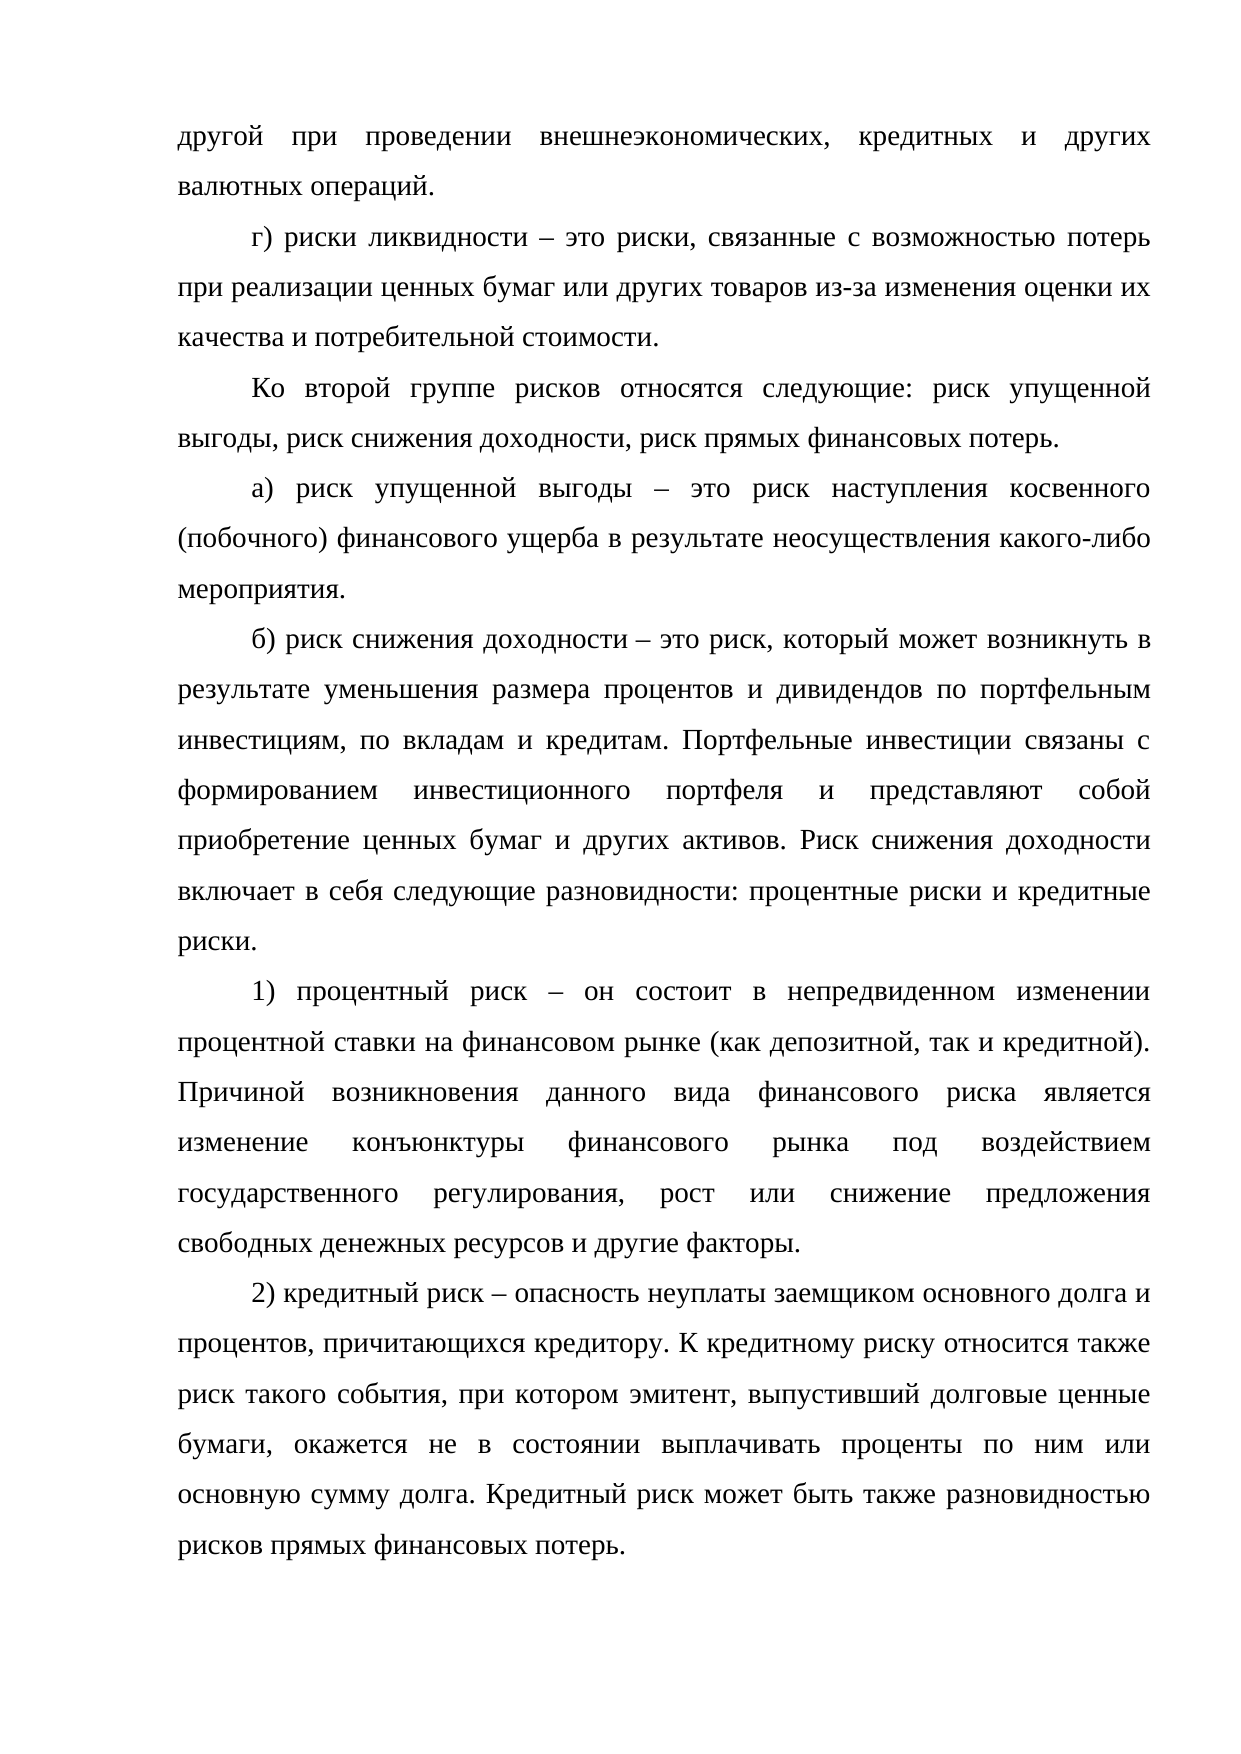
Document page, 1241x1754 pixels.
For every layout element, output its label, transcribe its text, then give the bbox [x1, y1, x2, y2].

text 2) кредитный риск – опасность неуплаты заемщиком основного долга и процентов, причитающихся кредитору. К кредитному риску относится также риск такого события, при котором эмитент, выпустивший долговые ценные бумаги, окажется не в состоянии выплачивать проценты по ним или основную сумму долга. Кредитный риск может быть также разновидностью рисков прямых финансовых потерь. [177, 1275, 1152, 1560]
text 1) процентный риск – он состоит в непредвиденном изменении процентной ставки на финансовом рынке (как депозитной, так и кредитной). Причиной возникновения данного вида финансового риска является изменение конъюнктуры финансового рынка под воздействием государственного регулирования, рост или снижение предложения свободных денежных ресурсов и другие факторы. [177, 973, 1152, 1258]
text г) риски ликвидности – это риски, связанные с возможностью потерь при реализации ценных бумаг или других товаров из-за изменения оценки их качества и потребительной стоимости. [177, 219, 1152, 353]
text а) риск упущенной выгоды – это риск наступления косвенного (побочного) финансового ущерба в результате неосуществления какого-либо мероприятия. [177, 470, 1152, 604]
text Ко второй группе рисков относятся следующие: риск упущенной выгоды, риск снижения доходности, риск прямых финансовых потерь. [177, 370, 1152, 453]
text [177, 118, 1152, 202]
text б) риск снижения доходности – это риск, который может возникнуть в результате уменьшения размера процентов и дивидендов по портфельным инвестициям, по вкладам и кредитам. Портфельные инвестиции связаны с формированием инвестиционного портфеля и представляют собой приобретение ценных бумаг и других активов. Риск снижения доходности включает в себя следующие разновидности: процентные риски и кредитные риски. [177, 621, 1152, 957]
